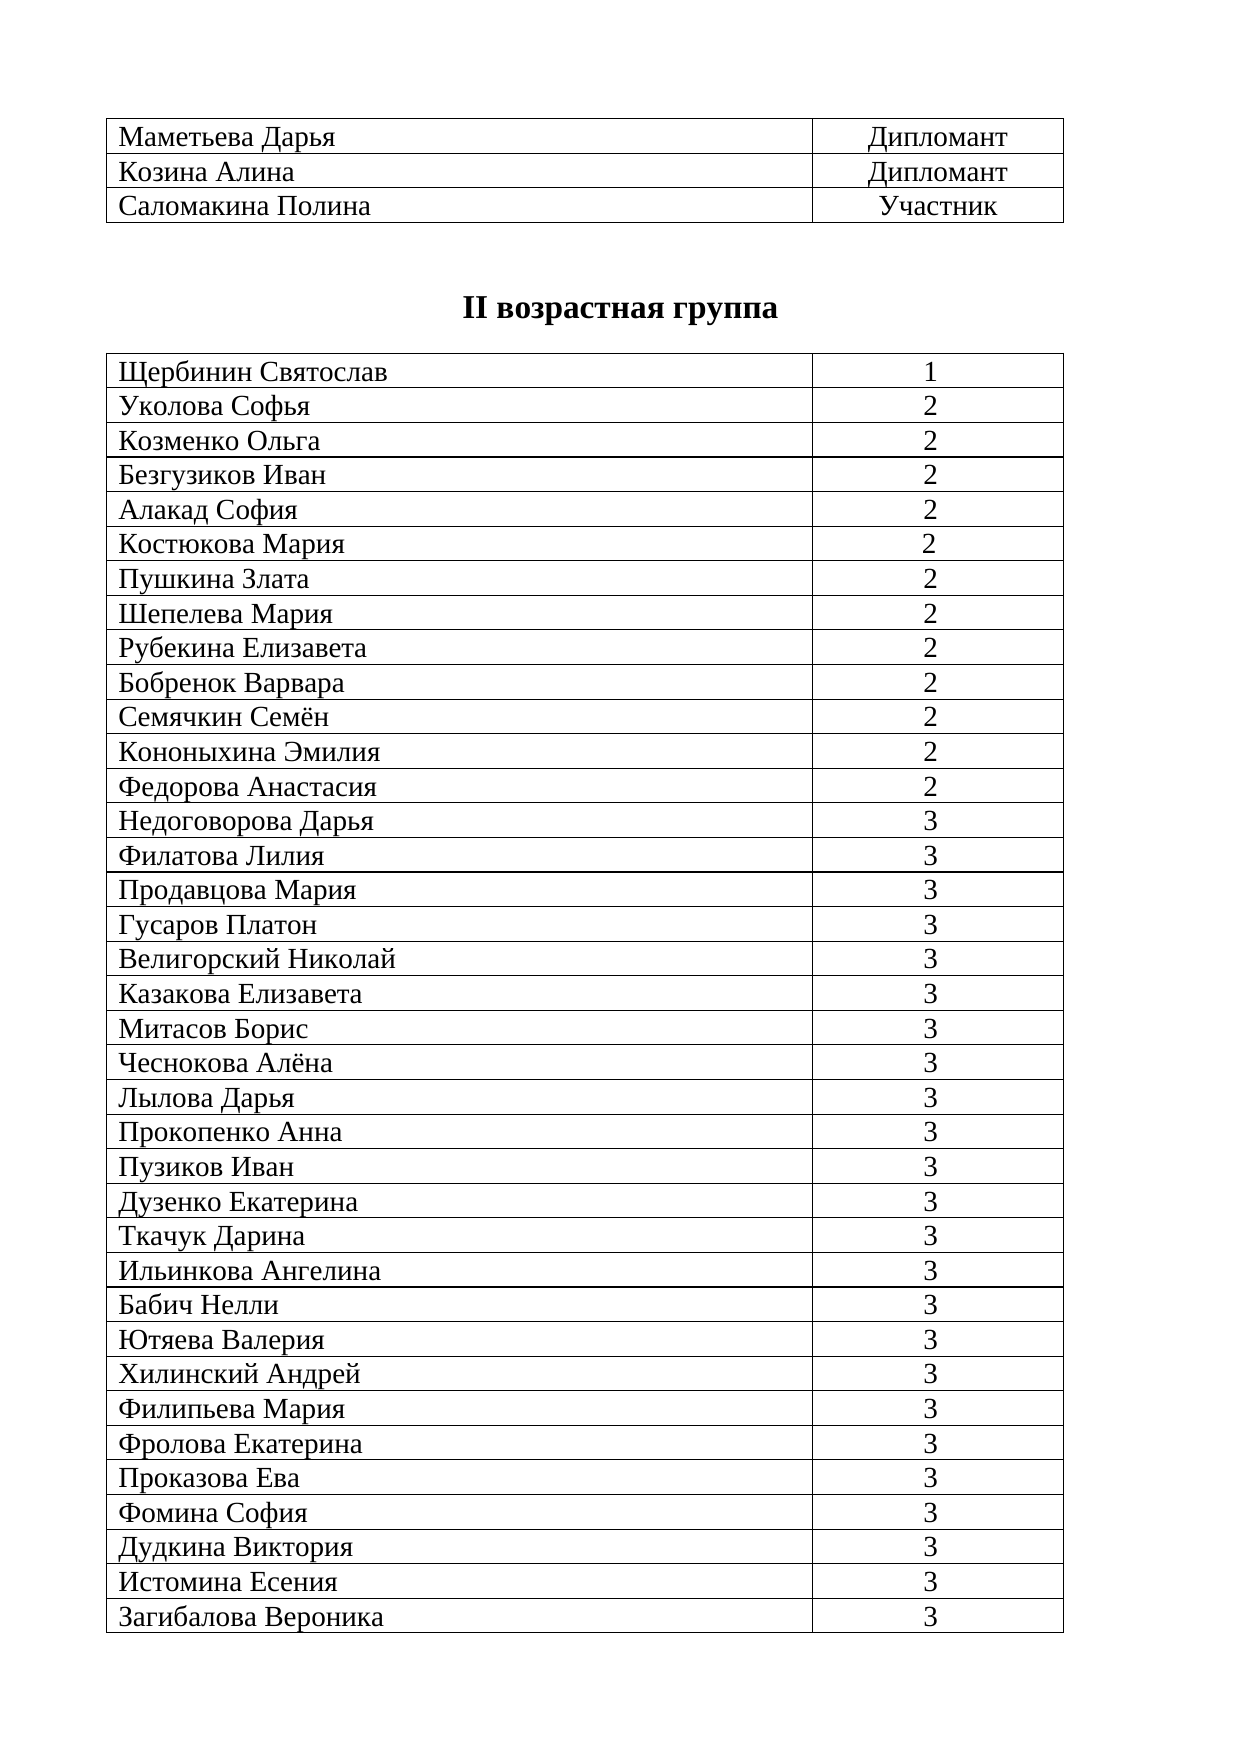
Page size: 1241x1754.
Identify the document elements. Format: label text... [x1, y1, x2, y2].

table_cell Фролова Екатерина [107, 1426, 812, 1459]
table_cell Дипломант [813, 154, 1063, 187]
table_cell 2 [813, 388, 1063, 422]
table_cell 3 [813, 1149, 1063, 1183]
table_cell 2 [813, 769, 1063, 802]
table_cell Пушкина Злата [107, 561, 812, 595]
table_cell 3 [813, 873, 1063, 906]
table_cell Пузиков Иван [107, 1149, 812, 1183]
table_cell Ткачук Дарина [107, 1218, 812, 1252]
table_cell Филипьева Мария [107, 1391, 812, 1425]
table_cell 3 [813, 907, 1063, 941]
table_cell Лылова Дарья [107, 1080, 812, 1113]
table_cell 3 [813, 838, 1063, 871]
table_cell 2 [813, 527, 1063, 560]
table_cell Митасов Борис [107, 1011, 812, 1044]
table_cell 3 [813, 1460, 1063, 1494]
table_cell 2 [813, 561, 1063, 595]
table_cell Дудкина Виктория [107, 1530, 812, 1563]
table_cell Безгузиков Иван [107, 458, 812, 491]
table_cell Рубекина Елизавета [107, 630, 812, 664]
table_header Щербинин Святослав [107, 354, 812, 387]
table_cell Чеснокова Алёна [107, 1045, 812, 1079]
table_cell Кононыхина Эмилия [107, 734, 812, 768]
table_cell 3 [813, 1426, 1063, 1459]
table_cell Семячкин Семён [107, 700, 812, 733]
table_cell 2 [813, 423, 1063, 456]
table_cell 2 [813, 665, 1063, 698]
table_cell Саломакина Полина [107, 188, 812, 222]
table_cell Алакад София [107, 492, 812, 526]
table_cell 3 [813, 1357, 1063, 1390]
table_cell Загибалова Вероника [107, 1599, 812, 1632]
table_cell 3 [813, 1218, 1063, 1252]
table_header 1 [813, 354, 1063, 387]
table_cell 3 [813, 1080, 1063, 1113]
table_cell Уколова Софья [107, 388, 812, 422]
table_cell Казакова Елизавета [107, 976, 812, 1010]
table_cell Дипломант [813, 119, 1063, 153]
text II возрастная группа [118, 288, 1122, 326]
table_cell 3 [813, 1253, 1063, 1286]
table_cell Велигорский Николай [107, 942, 812, 975]
table_cell Маметьева Дарья [107, 119, 812, 153]
table_cell 3 [813, 803, 1063, 837]
table_cell Продавцова Мария [107, 873, 812, 906]
table_cell Прокопенко Анна [107, 1115, 812, 1148]
table_cell Бабич Нелли [107, 1288, 812, 1321]
table_cell 3 [813, 1599, 1063, 1632]
table_cell Проказова Ева [107, 1460, 812, 1494]
table_cell 3 [813, 1530, 1063, 1563]
table_cell Дузенко Екатерина [107, 1184, 812, 1217]
table_cell Ильинкова Ангелина [107, 1253, 812, 1286]
table_cell Фомина София [107, 1495, 812, 1528]
table_cell Федорова Анастасия [107, 769, 812, 802]
table_cell 2 [813, 630, 1063, 664]
table_cell 3 [813, 976, 1063, 1010]
table_cell Участник [813, 188, 1063, 222]
table_cell 3 [813, 1391, 1063, 1425]
table_cell Истомина Есения [107, 1564, 812, 1598]
table_cell 3 [813, 1045, 1063, 1079]
table_cell 3 [813, 1495, 1063, 1528]
table_cell 3 [813, 942, 1063, 975]
table_cell 3 [813, 1184, 1063, 1217]
table_cell Костюкова Мария [107, 527, 812, 560]
table_cell Гусаров Платон [107, 907, 812, 941]
table_cell Козменко Ольга [107, 423, 812, 456]
table_cell 2 [813, 458, 1063, 491]
table_cell Ютяева Валерия [107, 1322, 812, 1356]
table_cell Бобренок Варвара [107, 665, 812, 698]
table_cell Козина Алина [107, 154, 812, 187]
table_cell 3 [813, 1011, 1063, 1044]
table_cell 2 [813, 734, 1063, 768]
table_cell 2 [813, 596, 1063, 629]
table_cell Шепелева Мария [107, 596, 812, 629]
table_cell 2 [813, 700, 1063, 733]
table_cell 2 [813, 492, 1063, 526]
table_cell 3 [813, 1322, 1063, 1356]
table_cell 3 [813, 1115, 1063, 1148]
table_cell Хилинский Андрей [107, 1357, 812, 1390]
table_cell 3 [813, 1564, 1063, 1598]
table_cell 3 [813, 1288, 1063, 1321]
table_cell Недоговорова Дарья [107, 803, 812, 837]
table_cell Филатова Лилия [107, 838, 812, 871]
